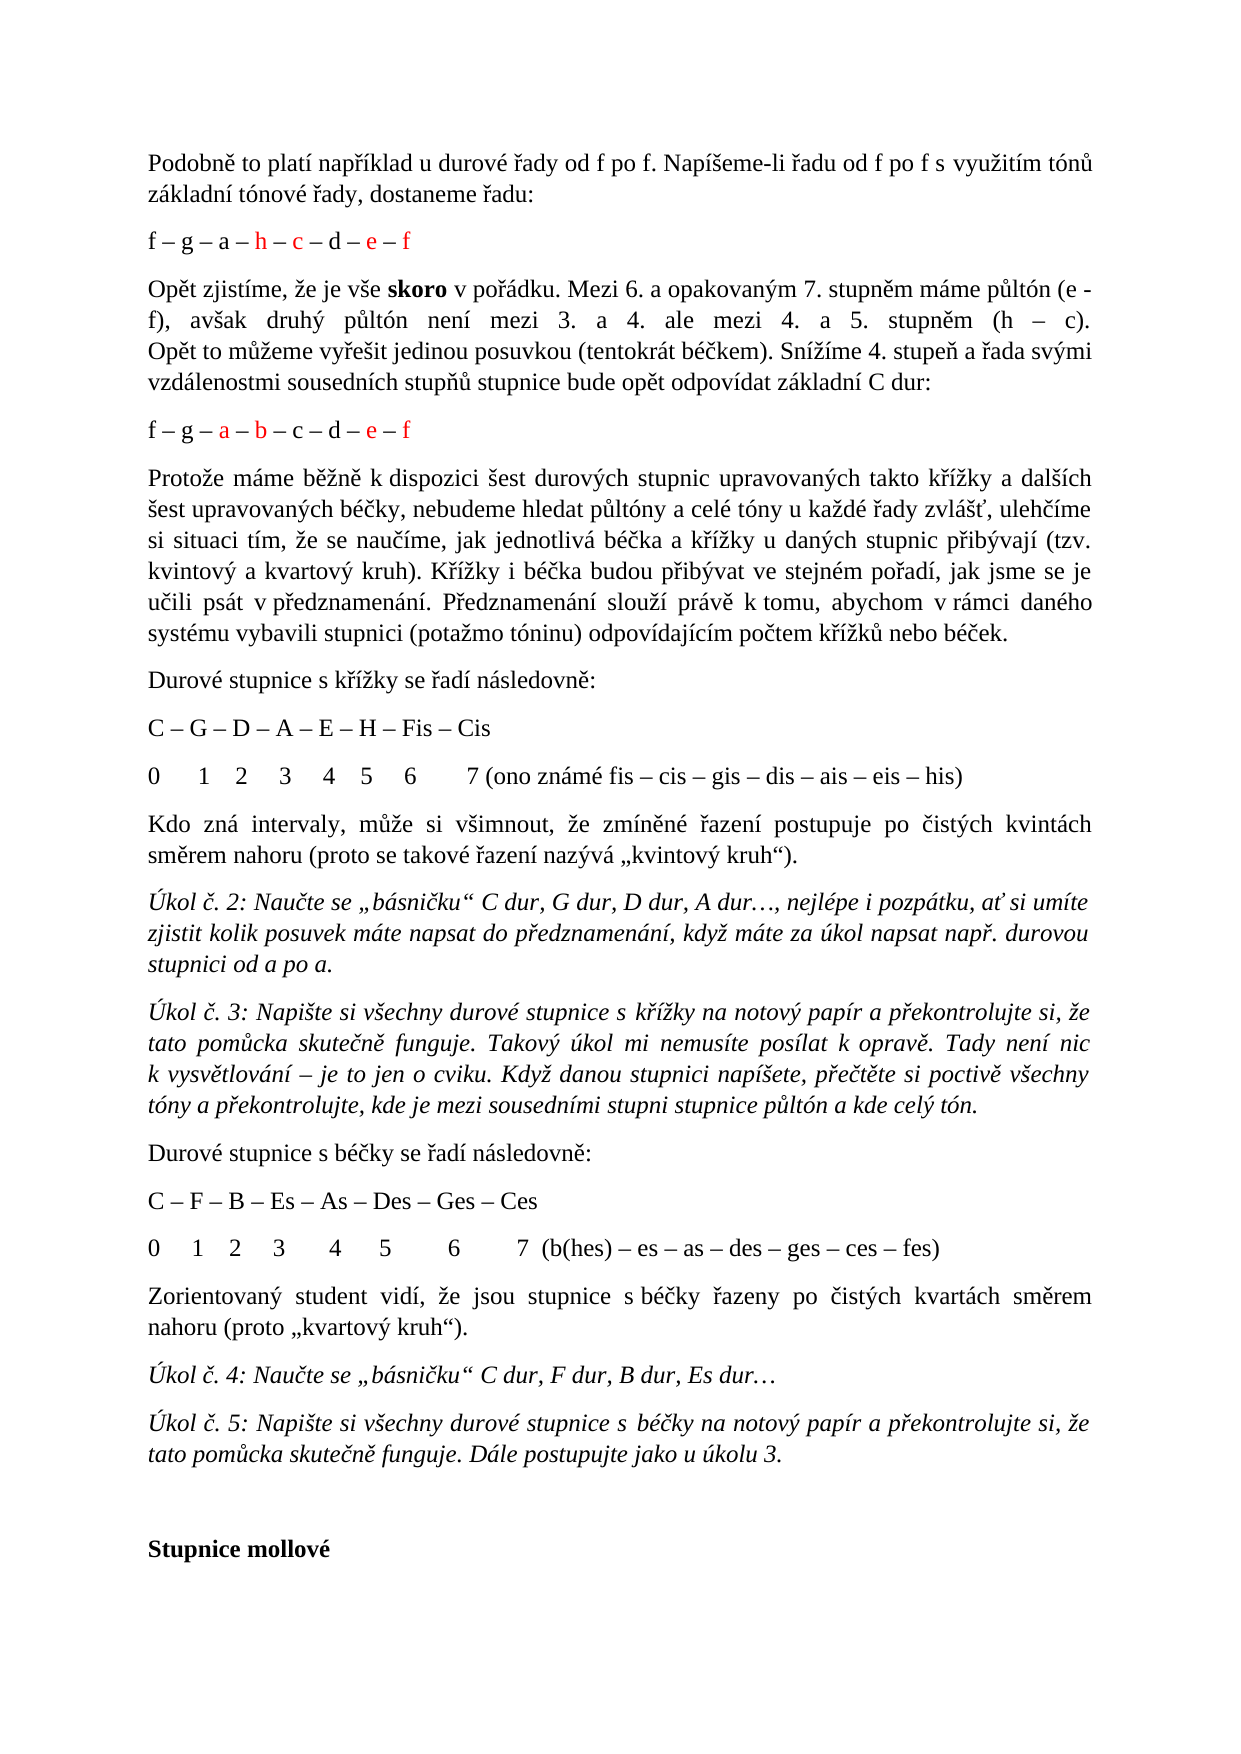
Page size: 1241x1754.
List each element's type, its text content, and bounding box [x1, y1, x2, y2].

text C – F – B – Es – As – Des – Ges – Ces [148, 1186, 1093, 1214]
text f – g – a – b – c – d – e – f [148, 415, 1093, 444]
text Durové stupnice s křížky se řadí následovně: [148, 666, 1093, 694]
text Úkol č. 5: Napište si všechny durové stupnice s béčky na notový papír a překontrolujte si, že tato pomůcka skutečně funguje. Dále postupujte jako u úkolu 3. [148, 1408, 1093, 1467]
text C – G – D – A – E – H – Fis – Cis [148, 713, 1093, 742]
text Durové stupnice s béčky se řadí následovně: [148, 1138, 1093, 1167]
text Stupnice mollové [148, 1534, 1093, 1563]
text Úkol č. 4: Naučte se „básničku“ C dur, F dur, B dur, Es dur… [148, 1360, 1093, 1389]
text Zorientovaný student vidí, že jsou stupnice s béčky řazeny po čistých kvartách směrem nahoru (proto „kvartový kruh“). [148, 1281, 1093, 1341]
text Úkol č. 2: Naučte se „básničku“ C dur, G dur, D dur, A dur…, nejlépe i pozpátku, ať si umíte zjistit kolik posuvek máte napsat do předznamenání, když máte za úkol napsat např. durovou stupnici od a po a. [148, 887, 1093, 978]
text 0 1 2 3 4 5 6 7 (ono známé fis – cis – gis – dis – ais – eis – his) [148, 761, 1093, 790]
text 0 1 2 3 4 5 6 7 (b(hes) – es – as – des – ges – ces – fes) [148, 1233, 1093, 1262]
text f – g – a – h – c – d – e – f [148, 226, 1093, 255]
text Opět zjistíme, že je vše skoro v pořádku. Mezi 6. a opakovaným 7. stupněm máme půltón (e - f), avšak druhý půltón není mezi 3. a 4. ale mezi 4. a 5. stupněm (h – c). Opět to můžeme vyřešit jedinou posuvkou (tentokrát béčkem). Snížíme 4. stupeň a řada svými vzdálenostmi sousedních stupňů stupnice bude opět odpovídat základní C dur: [148, 274, 1093, 396]
text Protože máme běžně k dispozici šest durových stupnic upravovaných takto křížky a dalších šest upravovaných béčky, nebudeme hledat půltóny a celé tóny u každé řady zvlášť, ulehčíme si situaci tím, že se naučíme, jak jednotlivá béčka a křížky u daných stupnic přibývají (tzv. kvintový a kvartový kruh). Křížky i béčka budou přibývat ve stejném pořadí, jak jsme se je učili psát v předznamenání. Předznamenání slouží právě k tomu, abychom v rámci daného systému vybavili stupnici (potažmo tóninu) odpovídajícím počtem křížků nebo béček. [148, 463, 1093, 647]
text Kdo zná intervaly, může si všimnout, že zmíněné řazení postupuje po čistých kvintách směrem nahoru (proto se takové řazení nazývá „kvintový kruh“). [148, 809, 1093, 868]
text Úkol č. 3: Napište si všechny durové stupnice s křížky na notový papír a překontrolujte si, že tato pomůcka skutečně funguje. Takový úkol mi nemusíte posílat k opravě. Tady není nic k vysvětlování – je to jen o cviku. Když danou stupnici napíšete, přečtěte si poctivě všechny tóny a překontrolujte, kde je mezi sousedními stupni stupnice půltón a kde celý tón. [148, 997, 1093, 1119]
text Podobně to platí například u durové řady od f po f. Napíšeme-li řadu od f po f s využitím tónů základní tónové řady, dostaneme řadu: [148, 148, 1093, 207]
